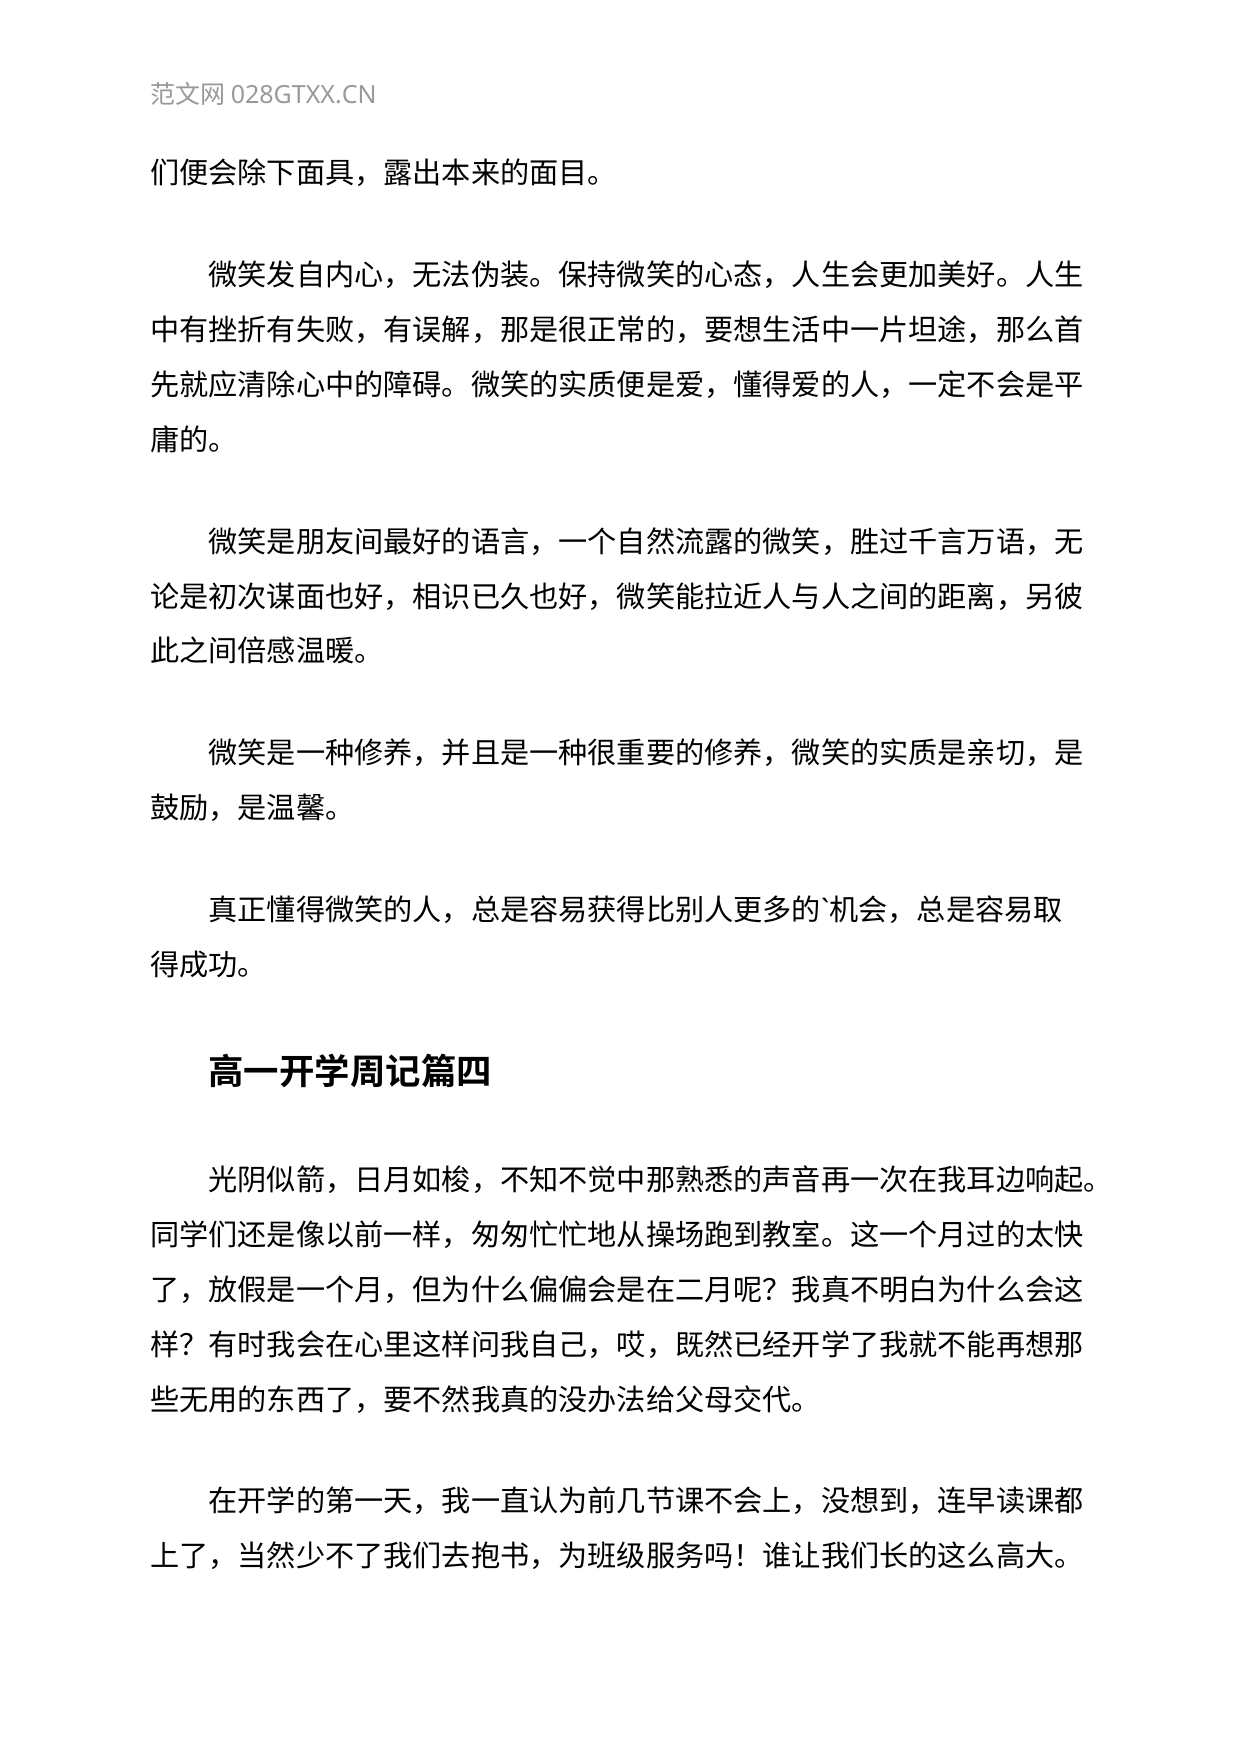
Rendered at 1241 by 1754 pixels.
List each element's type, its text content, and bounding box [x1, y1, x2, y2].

text 微笑是一种修养，并且是一种很重要的修养，微笑的实质是亲切，是鼓励，是温馨。 [150, 730, 1090, 827]
text 光阴似箭，日月如梭，不知不觉中那熟悉的声音再一次在我耳边响起。同学们还是像以前一样，匆匆忙忙地从操场跑到教室。这一个月过的太快了，放假是一个月，但为什么偏偏会是在二月呢？我真不明白为什么会这样？有时我会在心里这样问我自己，哎，既然已经开学了我就不能再想那些无用的东西了，要不然我真的没办法给父母交代。 [150, 1157, 1090, 1418]
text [150, 150, 1090, 192]
text 真正懂得微笑的人，总是容易获得比别人更多的`机会，总是容易取得成功。 [150, 886, 1090, 984]
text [150, 1478, 1090, 1575]
text 微笑是朋友间最好的语言，一个自然流露的微笑，胜过千言万语，无论是初次谋面也好，相识已久也好，微笑能拉近人与人之间的距离，另彼此之间倍感温暖。 [150, 518, 1090, 670]
text 高一开学周记篇四 [150, 1043, 1090, 1094]
text 微笑发自内心，无法伪装。保持微笑的心态，人生会更加美好。人生中有挫折有失败，有误解，那是很正常的，要想生活中一片坦途，那么首先就应清除心中的障碍。微笑的实质便是爱，懂得爱的人，一定不会是平庸的。 [150, 252, 1090, 459]
